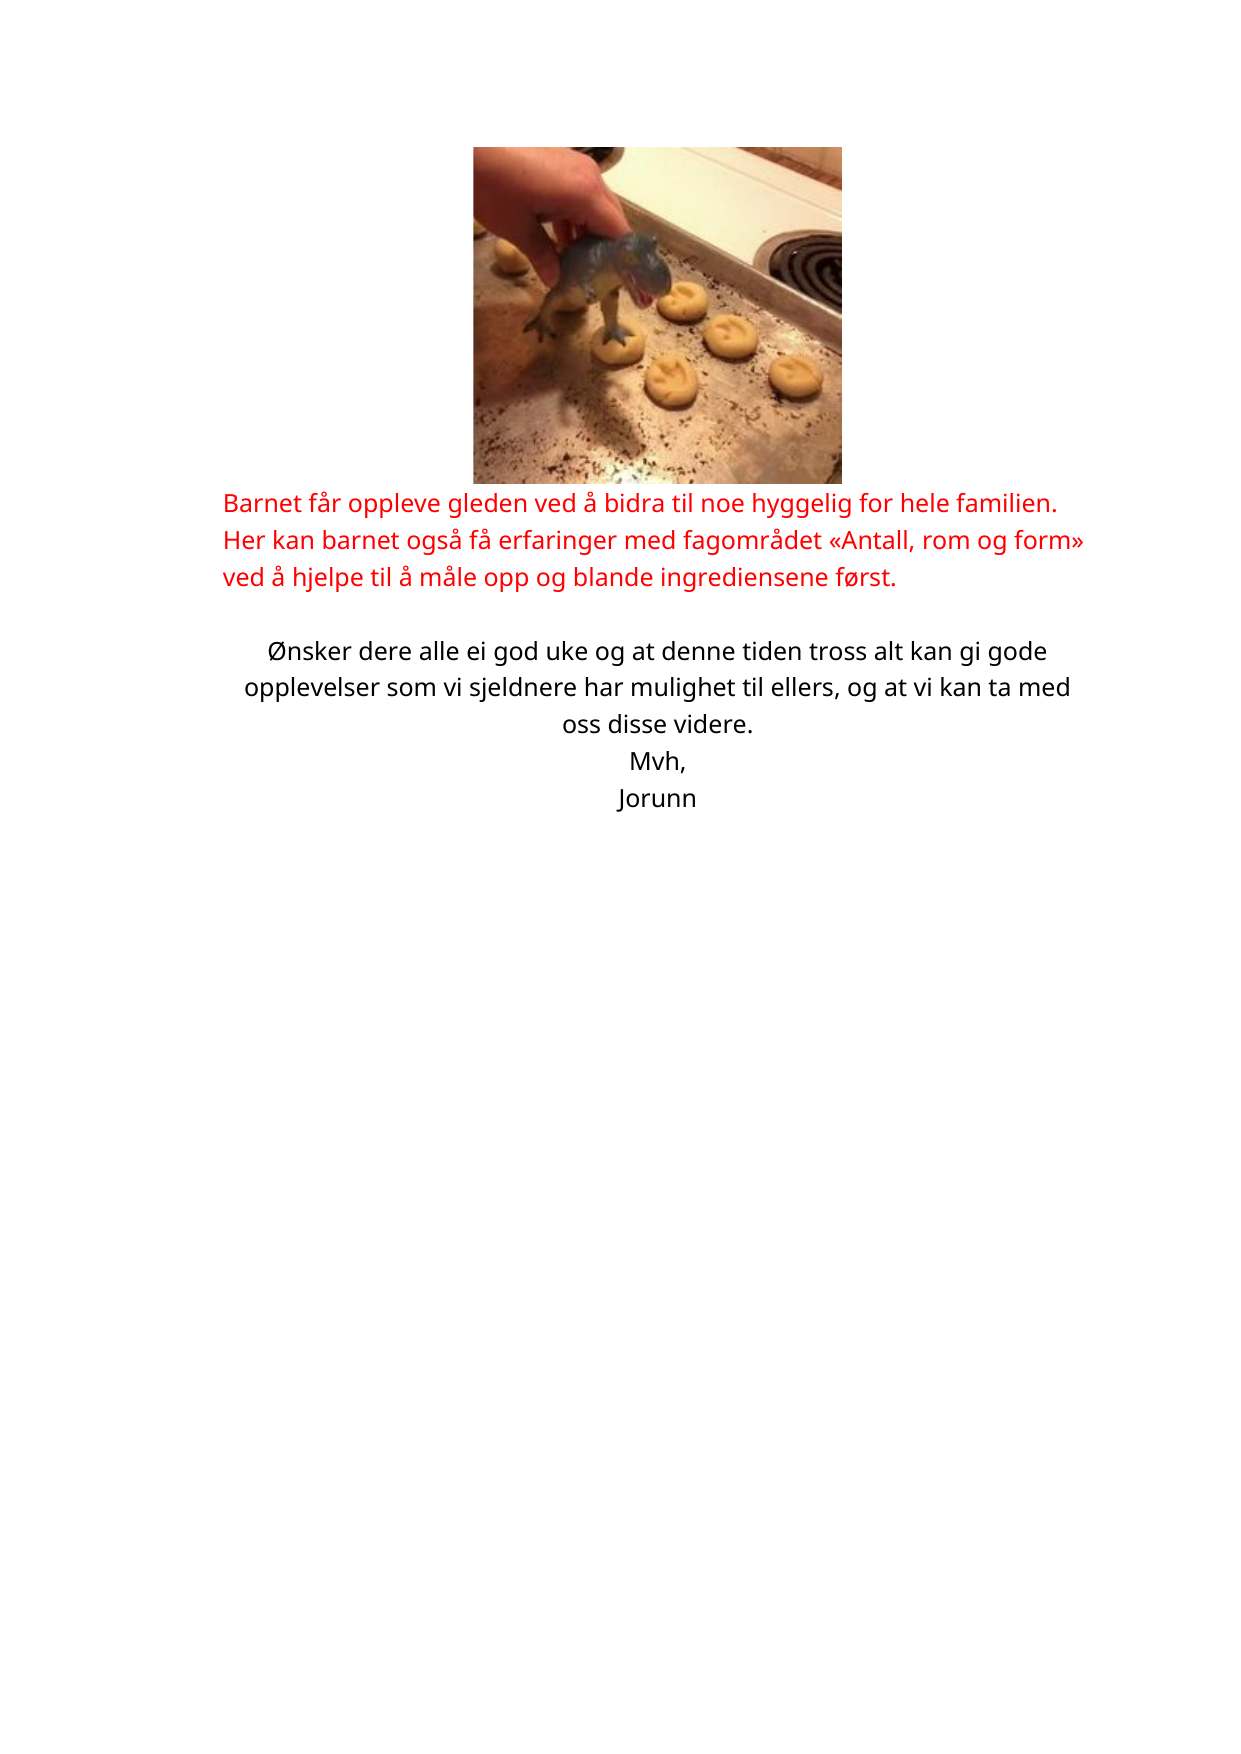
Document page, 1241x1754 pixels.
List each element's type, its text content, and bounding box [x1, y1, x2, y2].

list Barnet får oppleve gleden ved å bidra til noe hyggelig for hele familien. Her kan barnet også få erfaringer med fagområdet «Antall, rom og form» ved å hjelpe til å måle opp og blande ingrediensene først. [223, 486, 1093, 594]
list Mvh, [223, 743, 1093, 777]
list Ønsker dere alle ei god uke og at denne tiden tross alt kan gi gode opplevelser som vi sjeldnere har mulighet til ellers, og at vi kan ta med oss disse videre. [223, 633, 1093, 741]
list Jorunn [223, 780, 1093, 814]
picture [473, 147, 842, 484]
